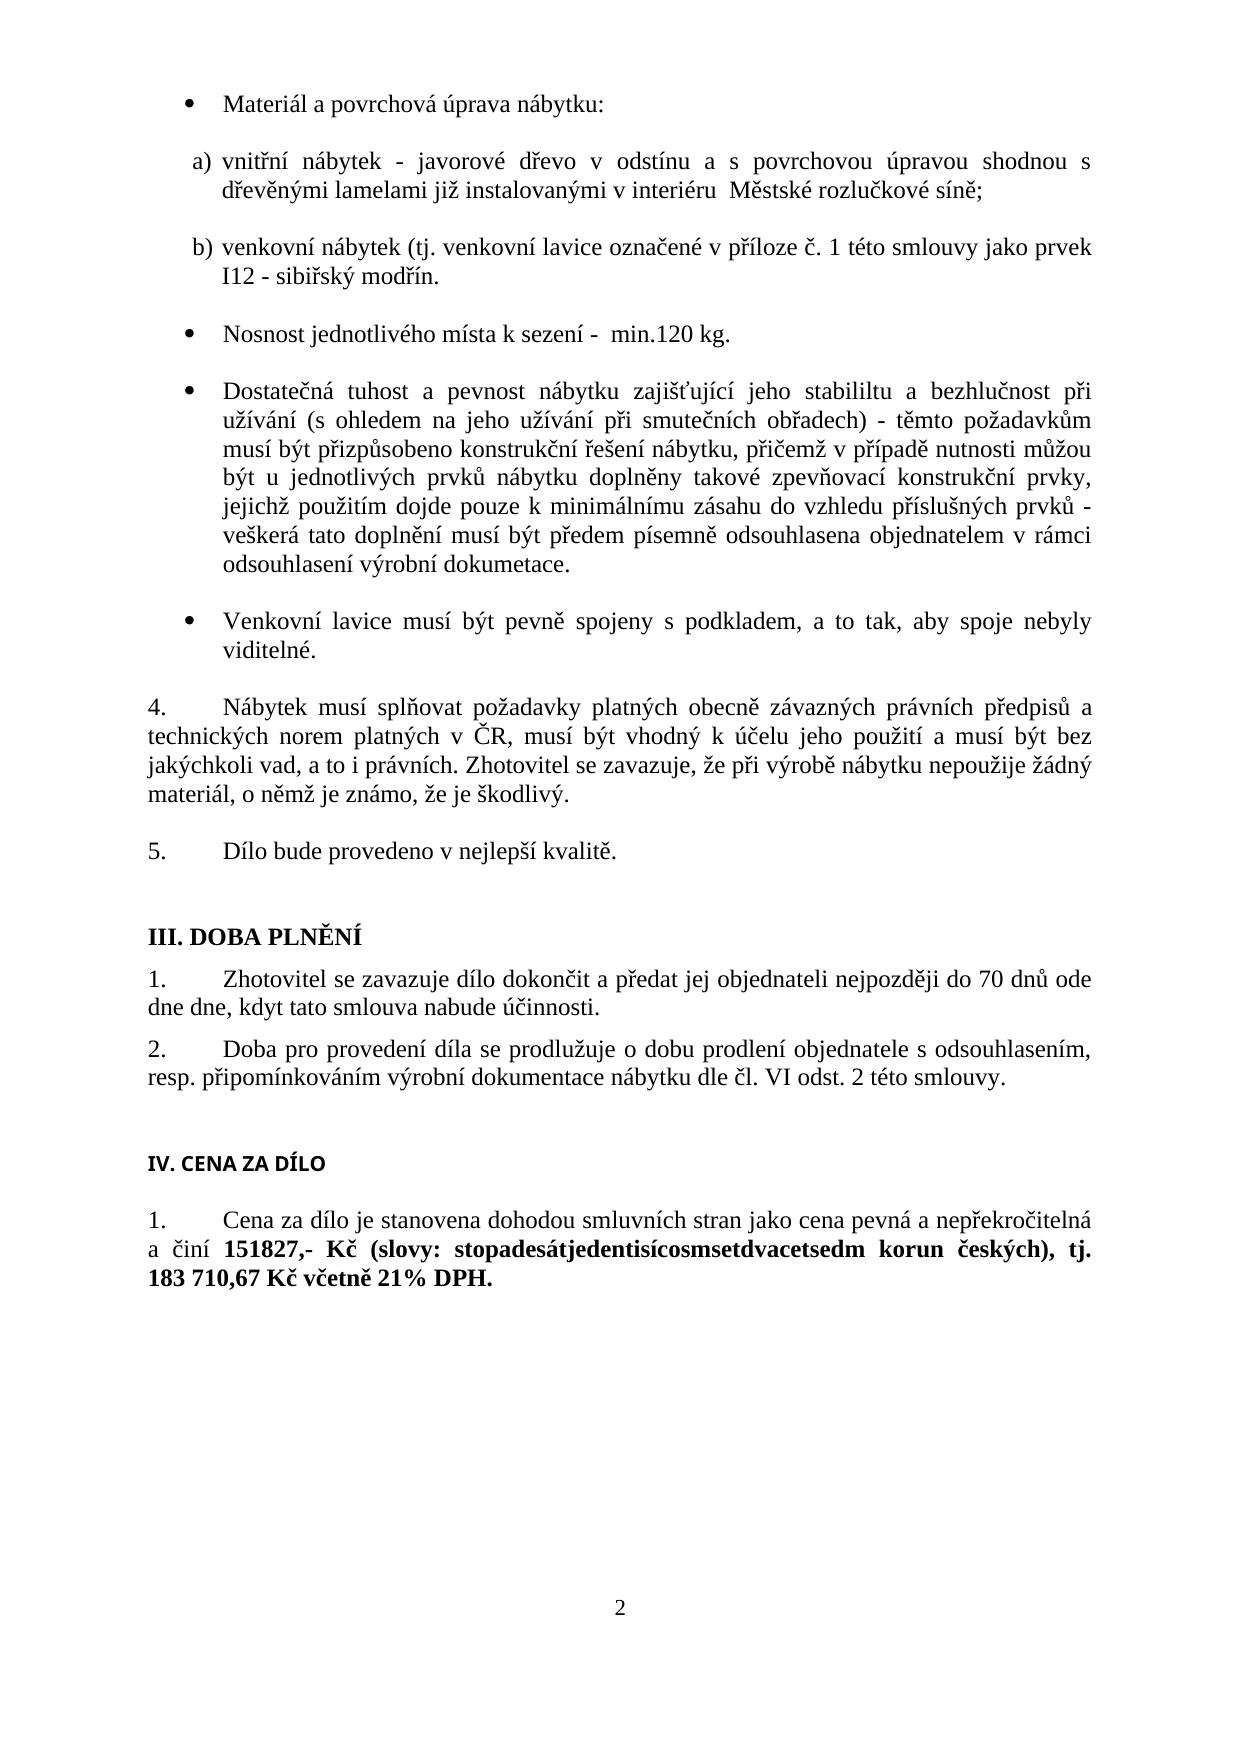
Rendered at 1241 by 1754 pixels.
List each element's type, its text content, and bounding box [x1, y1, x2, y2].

list vnitřní nábytek - javorové dřevo v odstínu a s povrchovou úpravou shodnou s dřevěnými lamelami již instalovanými v interiéru Městské rozlučkové síně; [192, 146, 1092, 204]
text 4. Nábytek musí splňovat požadavky platných obecně závazných právních předpisů a technických norem platných v ČR, musí být vhodný k účelu jeho použití a musí být bez jakýchkoli vad, a to i právních. Zhotovitel se zavazuje, že při výrobě nábytku nepoužije žádný materiál, o němž je známo, že je škodlivý. [148, 692, 1092, 807]
text 1. Zhotovitel se zavazuje dílo dokončit a předat jej objednateli nejpozději do 70 dnů ode dne dne, kdyt tato smlouva nabude účinnosti. [148, 964, 1092, 1021]
list Dostatečná tuhost a pevnost nábytku zajišťující jeho stabililtu a bezhlučnost při užívání (s ohledem na jeho užívání při smutečních obřadech) - těmto požadavkům musí být přizpůsobeno konstrukční řešení nábytku, přičemž v případě nutnosti můžou být u jednotlivých prvků nábytku doplněny takové zpevňovací konstrukční prvky, jejichž použitím dojde pouze k minimálnímu zásahu do vzhledu příslušných prvků - veškerá tato doplnění musí být předem písemně odsouhlasena objednatelem v rámci odsouhlasení výrobní dokumetace. [185, 376, 1092, 577]
list Nosnost jednotlivého místa k sezení - min.120 kg. [185, 319, 1092, 347]
text 2. Doba pro provedení díla se prodlužuje o dobu prodlení objednatele s odsouhlasením, resp. připomínkováním výrobní dokumentace nábytku dle čl. VI odst. 2 této smlouvy. [148, 1034, 1092, 1091]
list Materiál a povrchová úprava nábytku: [185, 89, 1092, 117]
text 5. Dílo bude provedeno v nejlepší kvalitě. [148, 836, 1092, 865]
text IV. CENA ZA DÍLO [148, 1149, 1092, 1177]
text III. DOBA PLNĚNÍ [148, 922, 1092, 951]
list Venkovní lavice musí být pevně spojeny s podkladem, a to tak, aby spoje nebyly viditelné. [185, 606, 1092, 664]
text 1. Cena za dílo je stanovena dohodou smluvních stran jako cena pevná a nepřekročitelná a činí 151827,- Kč (slovy: stopadesátjedentisícosmsetdvacetsedm korun českých), tj. 183 710,67 Kč včetně 21% DPH. [148, 1206, 1092, 1292]
list venkovní nábytek (tj. venkovní lavice označené v příloze č. 1 této smlouvy jako prvek I12 - sibiřský modřín. [192, 232, 1092, 290]
